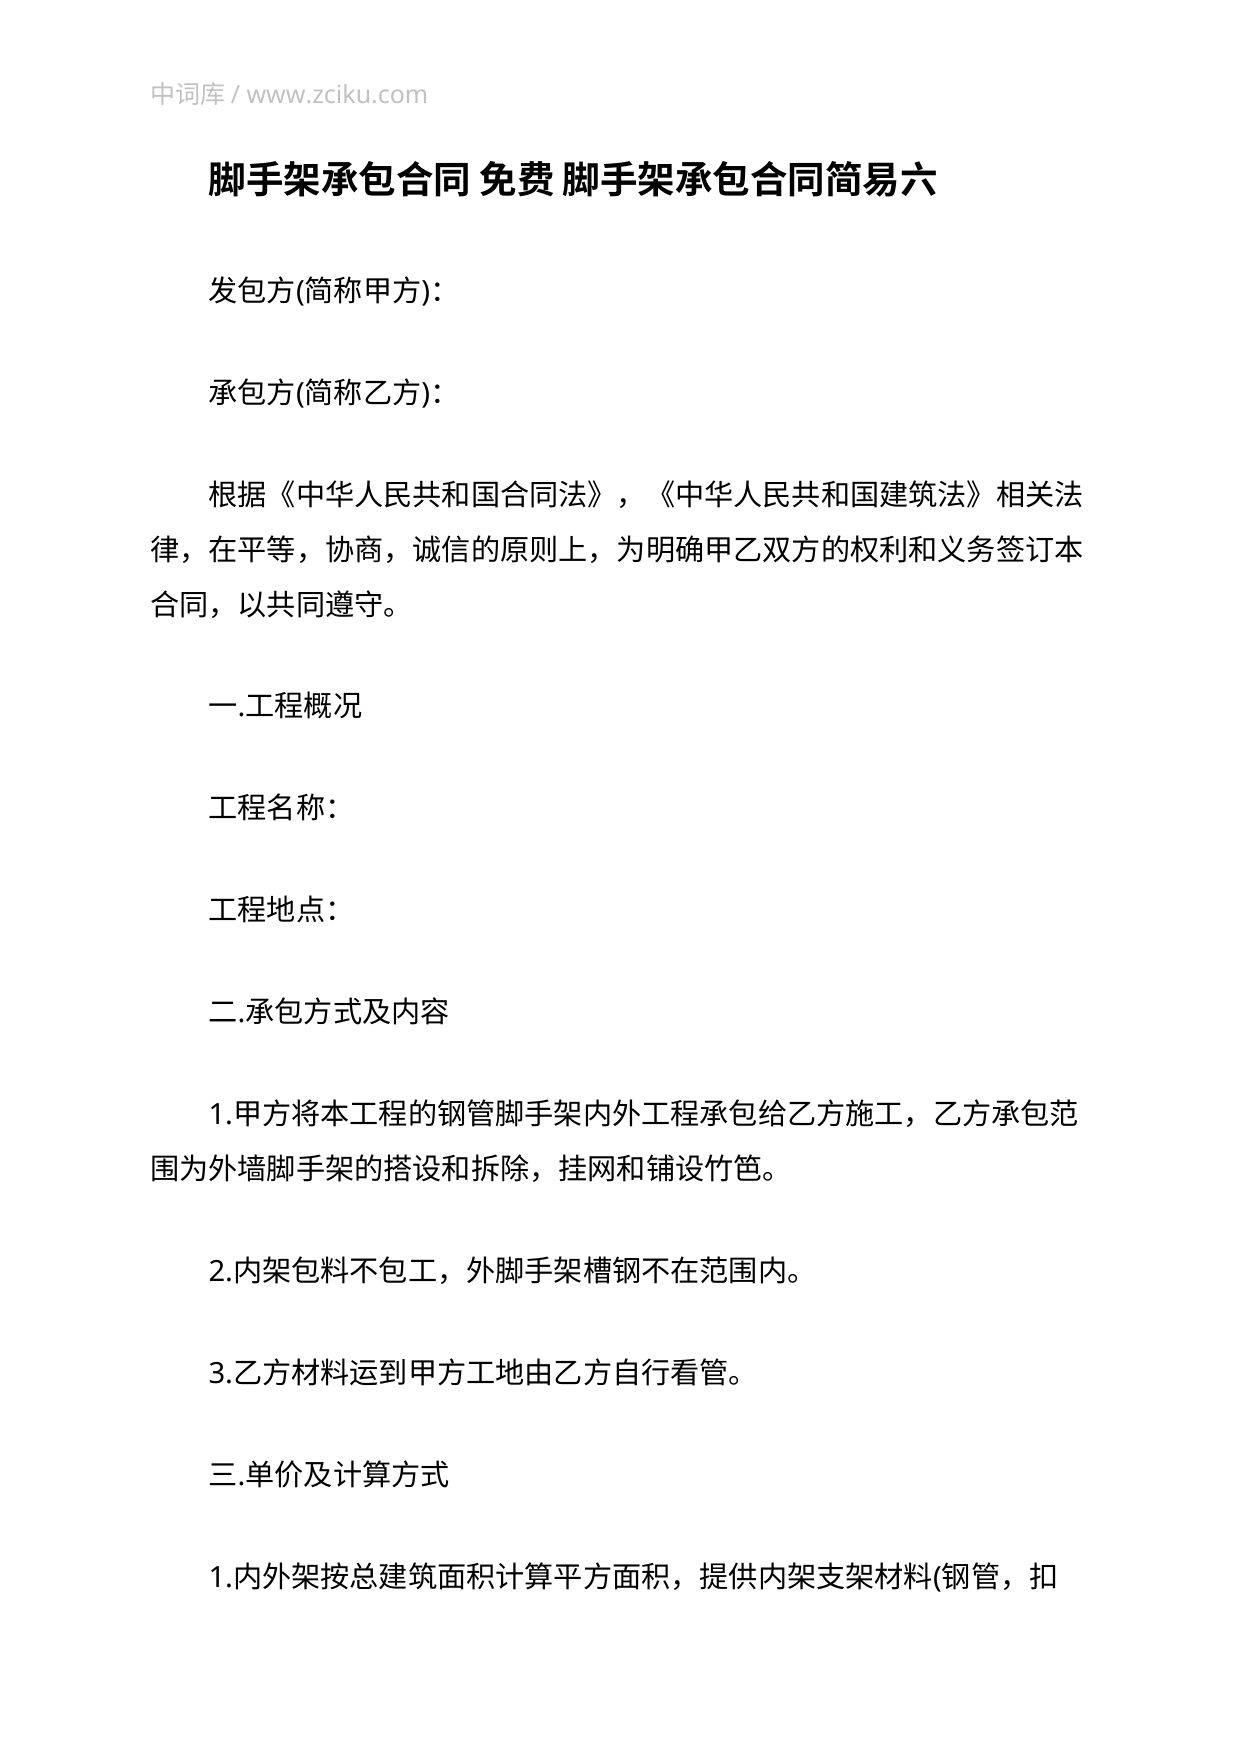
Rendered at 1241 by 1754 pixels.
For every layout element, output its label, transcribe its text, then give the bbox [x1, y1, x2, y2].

text 一.工程概况 [150, 683, 1090, 725]
text 工程地点： [150, 887, 1090, 929]
text 2.内架包料不包工，外脚手架槽钢不在范围内。 [150, 1247, 1090, 1289]
text 二.承包方式及内容 [150, 988, 1090, 1031]
text 脚手架承包合同 免费 脚手架承包合同简易六 [150, 150, 1090, 204]
text 1.甲方将本工程的钢管脚手架内外工程承包给乙方施工，乙方承包范围为外墙脚手架的搭设和拆除，挂网和铺设竹笆。 [150, 1090, 1090, 1188]
text 发包方(简称甲方)： [150, 267, 1090, 310]
text 根据《中华人民共和国合同法》，《中华人民共和国建筑法》相关法律，在平等，协商，诚信的原则上，为明确甲乙双方的权利和义务签订本合同，以共同遵守。 [150, 471, 1090, 623]
text 3.乙方材料运到甲方工地由乙方自行看管。 [150, 1349, 1090, 1392]
text 三.单价及计算方式 [150, 1451, 1090, 1493]
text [150, 1553, 1090, 1596]
text 工程名称： [150, 785, 1090, 827]
text 承包方(简称乙方)： [150, 369, 1090, 412]
